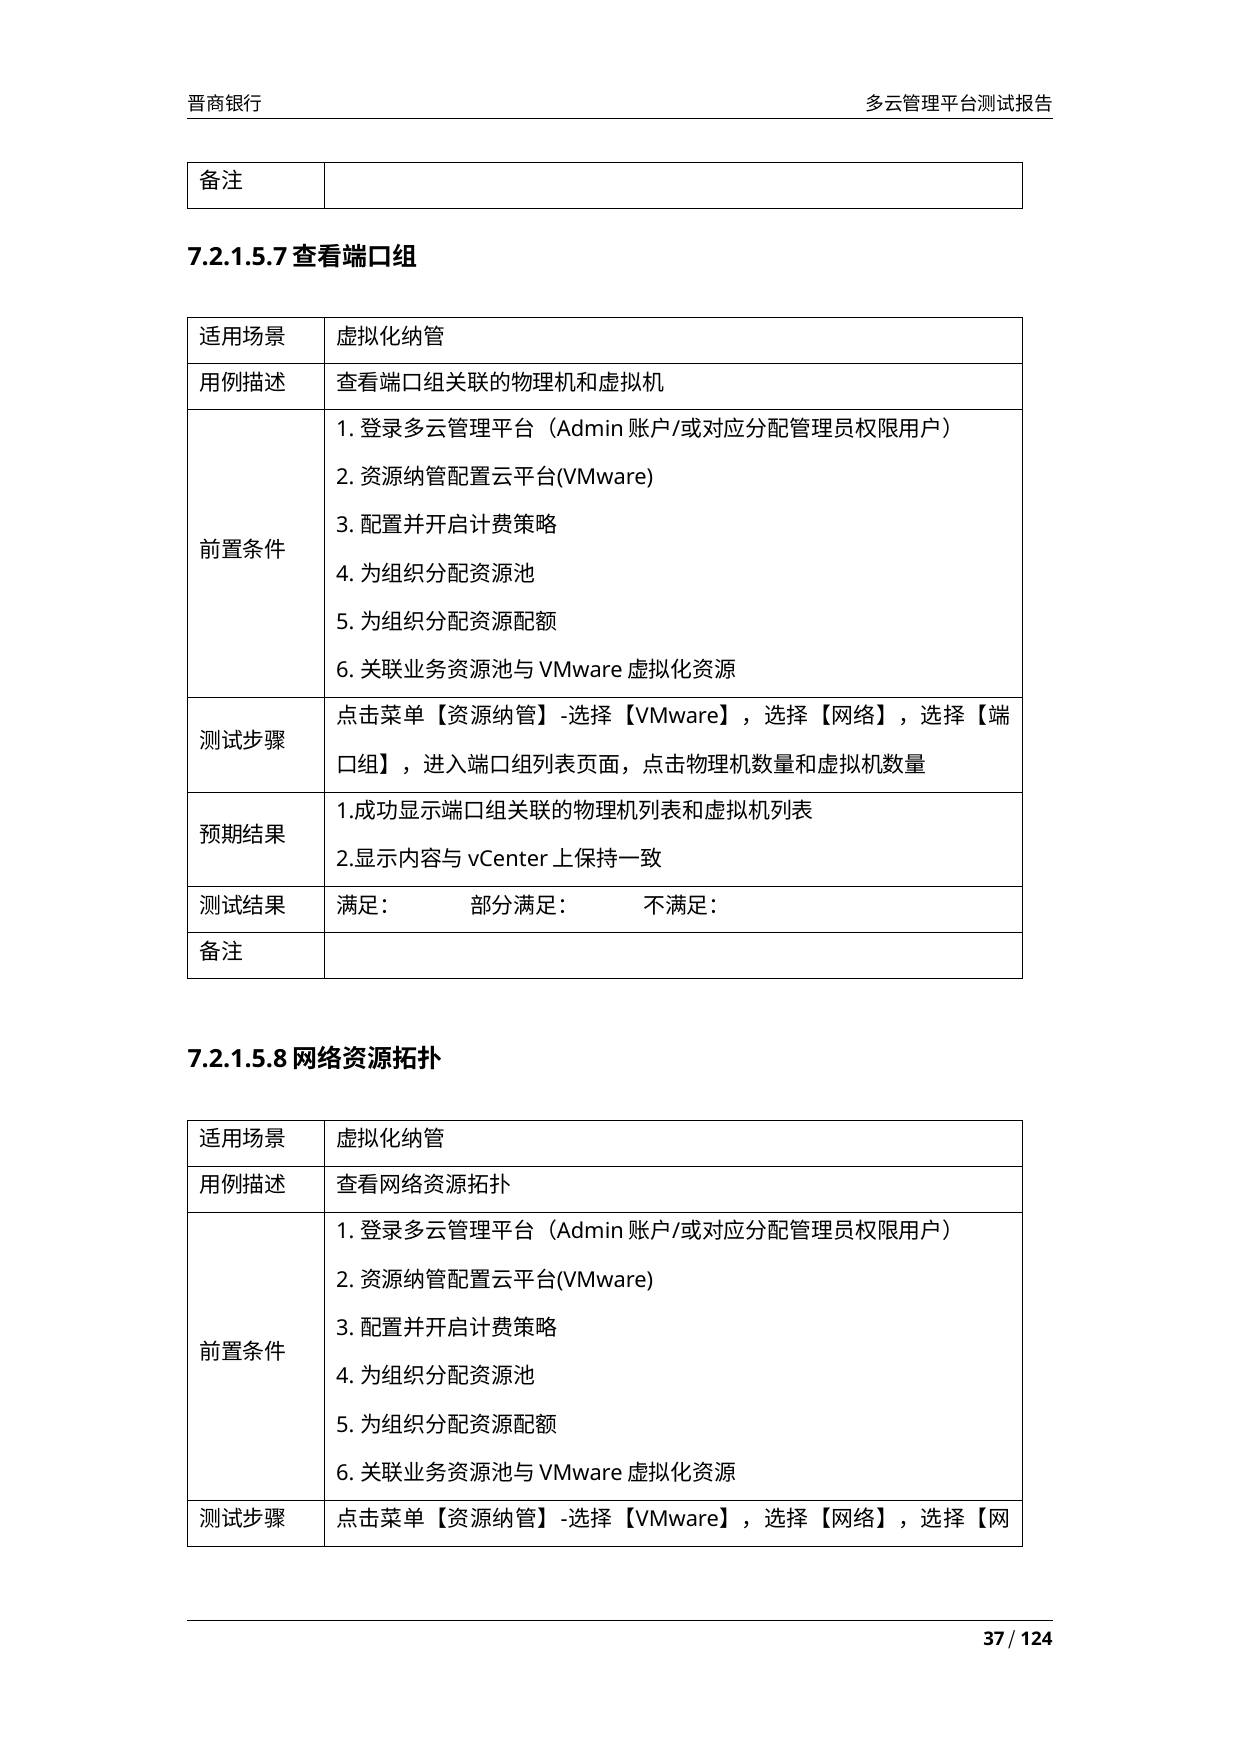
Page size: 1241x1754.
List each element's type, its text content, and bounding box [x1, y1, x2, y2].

table_header 适用场景 [188, 1121, 324, 1166]
subtitle 网络资源拓扑 [187, 1024, 1053, 1089]
table_cell 前置条件 [188, 410, 324, 697]
table_cell 点击菜单【资源纳管】-选择【VMware】，选择【网络】，选择【端口组】，进入端口组列表页面，点击物理机数量和虚拟机数量 [325, 698, 1022, 792]
table_cell 备注 [188, 933, 324, 978]
table_cell 1. 登录多云管理平台（Admin账户/或对应分配管理员权限用户） 2. 资源纳管配置云平台(VMware) 3. 配置并开启计费策略 4. 为组织分配资源池 5. 为组织分配资源配额 6. 关联业务资源池与VMware虚拟化资源 [325, 1213, 1022, 1500]
table_cell 满足： 部分满足： 不满足： [325, 887, 1022, 932]
table_cell 测试步骤 [188, 698, 324, 792]
table_cell 用例描述 [188, 364, 324, 409]
table_cell 测试步骤 [188, 1501, 324, 1546]
table_cell [325, 933, 1022, 978]
table_cell 用例描述 [188, 1167, 324, 1212]
table_header 虚拟化纳管 [325, 1121, 1022, 1166]
subtitle 查看端口组 [187, 222, 1053, 287]
table_cell 查看端口组关联的物理机和虚拟机 [325, 364, 1022, 409]
table_cell [325, 163, 1022, 208]
table_cell 测试结果 [188, 887, 324, 932]
table_cell 1. 登录多云管理平台（Admin账户/或对应分配管理员权限用户） 2. 资源纳管配置云平台(VMware) 3. 配置并开启计费策略 4. 为组织分配资源池 5. 为组织分配资源配额 6. 关联业务资源池与VMware虚拟化资源 [325, 410, 1022, 697]
table_cell 备注 [188, 163, 324, 208]
table_header 虚拟化纳管 [325, 318, 1022, 363]
table_cell 预期结果 [188, 793, 324, 886]
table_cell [325, 1501, 1022, 1546]
table_cell 前置条件 [188, 1213, 324, 1500]
table_header 适用场景 [188, 318, 324, 363]
table_cell 1.成功显示端口组关联的物理机列表和虚拟机列表 2.显示内容与vCenter上保持一致 [325, 793, 1022, 886]
table_cell 查看网络资源拓扑 [325, 1167, 1022, 1212]
